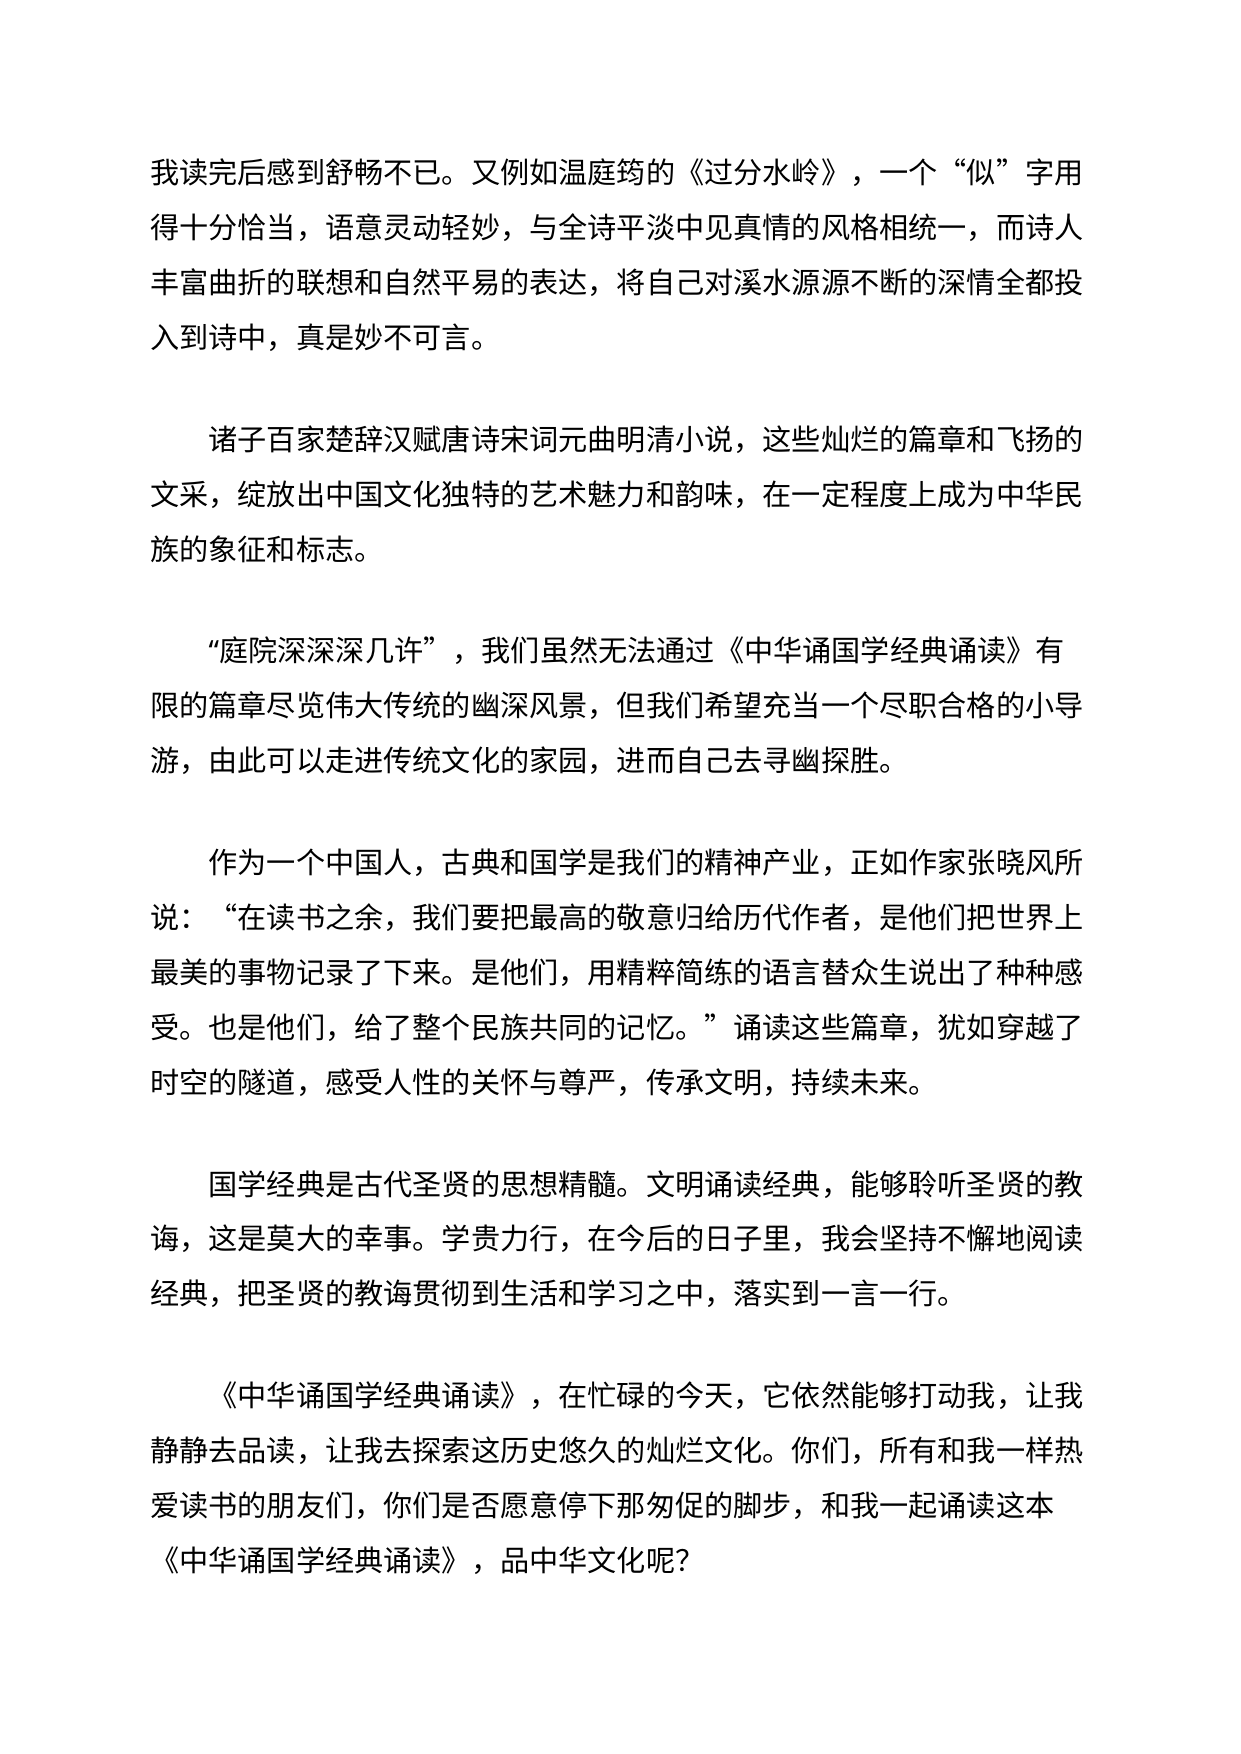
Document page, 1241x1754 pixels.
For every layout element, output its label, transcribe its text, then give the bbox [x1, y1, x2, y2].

text 作为一个中国人，古典和国学是我们的精神产业，正如作家张晓风所说：“在读书之余，我们要把最高的敬意归给历代作者，是他们把世界上最美的事物记录了下来。是他们，用精粹简练的语言替众生说出了种种感受。也是他们，给了整个民族共同的记忆。”诵读这些篇章，犹如穿越了时空的隧道，感受人性的关怀与尊严，传承文明，持续未来。 [150, 840, 1090, 1102]
text “庭院深深深几许”，我们虽然无法通过《中华诵国学经典诵读》有限的篇章尽览伟大传统的幽深风景，但我们希望充当一个尽职合格的小导游，由此可以走进传统文化的家园，进而自己去寻幽探胜。 [150, 628, 1090, 780]
text 《中华诵国学经典诵读》，在忙碌的今天，它依然能够打动我，让我静静去品读，让我去探索这历史悠久的灿烂文化。你们，所有和我一样热爱读书的朋友们，你们是否愿意停下那匆促的脚步，和我一起诵读这本《中华诵国学经典诵读》，品中华文化呢？ [150, 1373, 1090, 1579]
text 诸子百家楚辞汉赋唐诗宋词元曲明清小说，这些灿烂的篇章和飞扬的文采，绽放出中国文化独特的艺术魅力和韵味，在一定程度上成为中华民族的象征和标志。 [150, 416, 1090, 568]
text 国学经典是古代圣贤的思想精髓。文明诵读经典，能够聆听圣贤的教诲，这是莫大的幸事。学贵力行，在今后的日子里，我会坚持不懈地阅读经典，把圣贤的教诲贯彻到生活和学习之中，落实到一言一行。 [150, 1161, 1090, 1313]
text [150, 150, 1090, 357]
